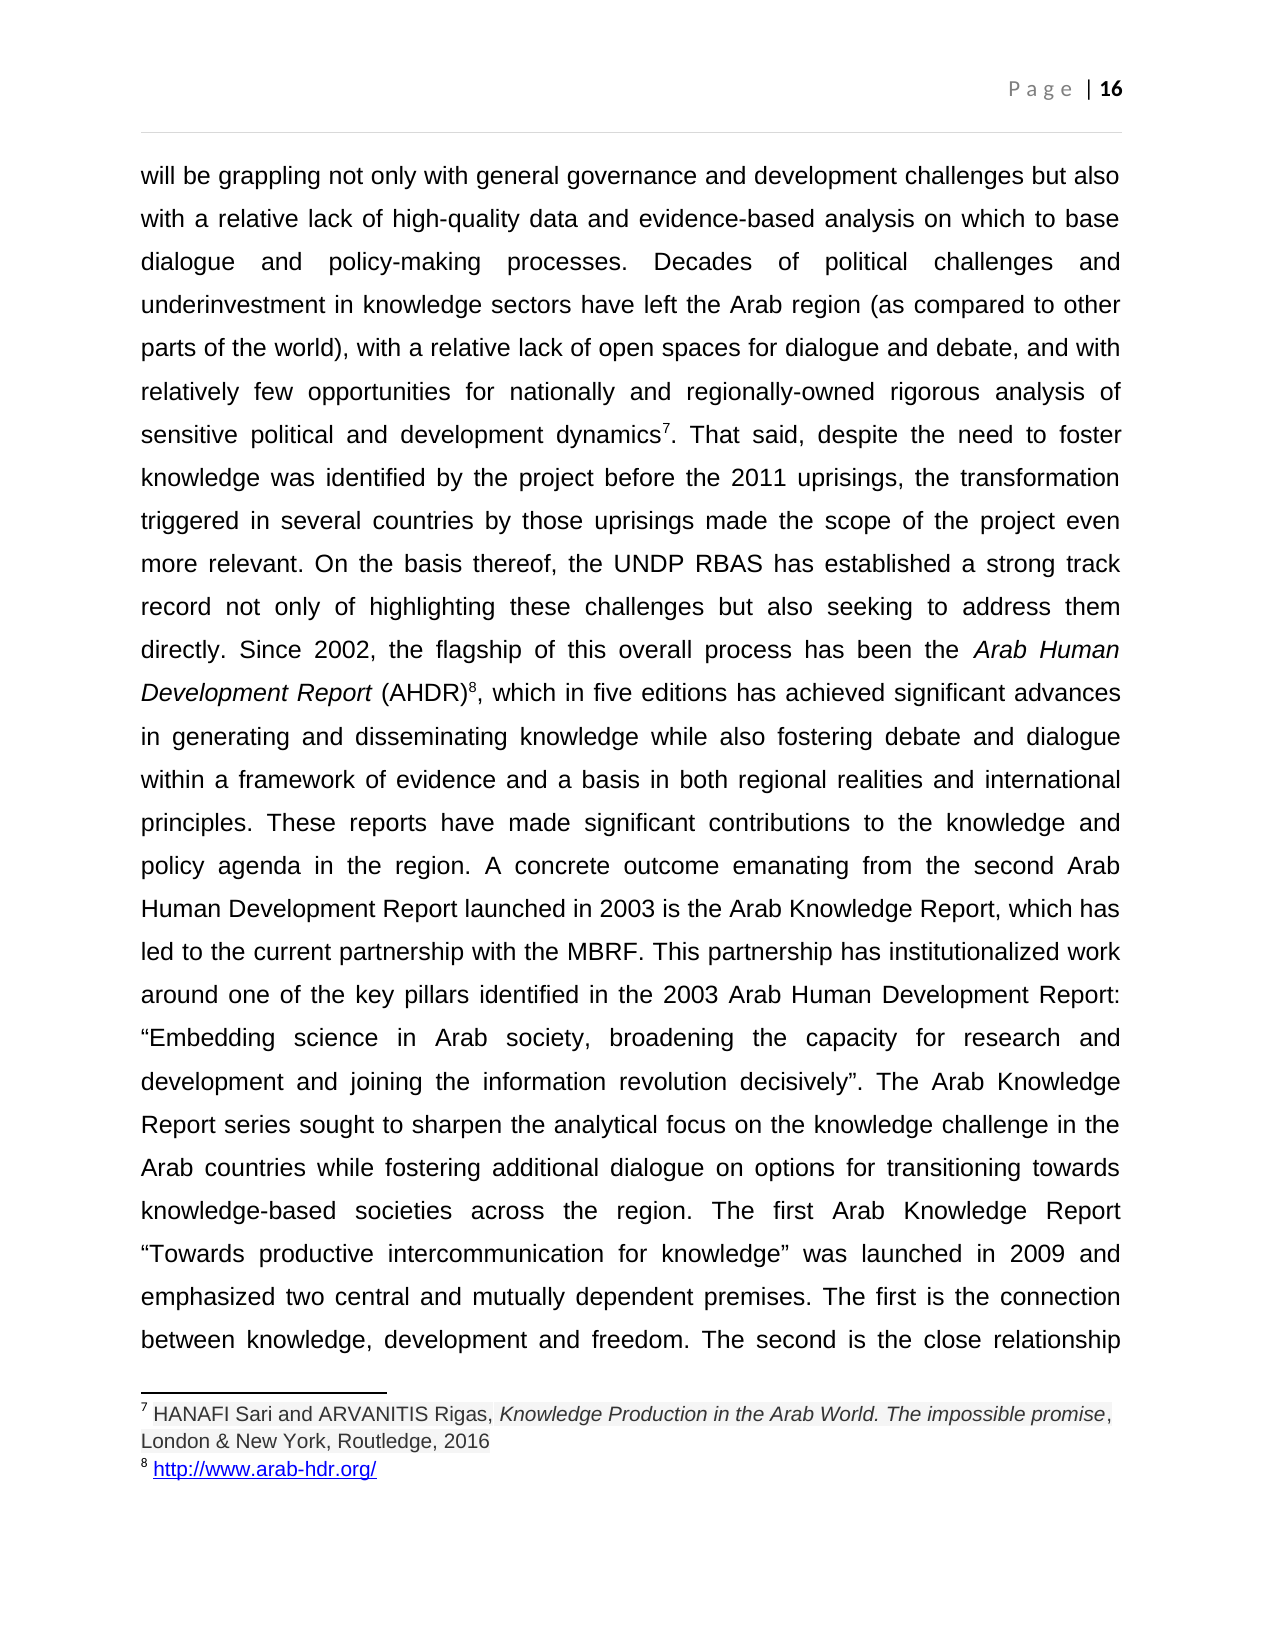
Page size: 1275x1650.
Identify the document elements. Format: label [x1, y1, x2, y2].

text [141, 161, 1122, 1354]
